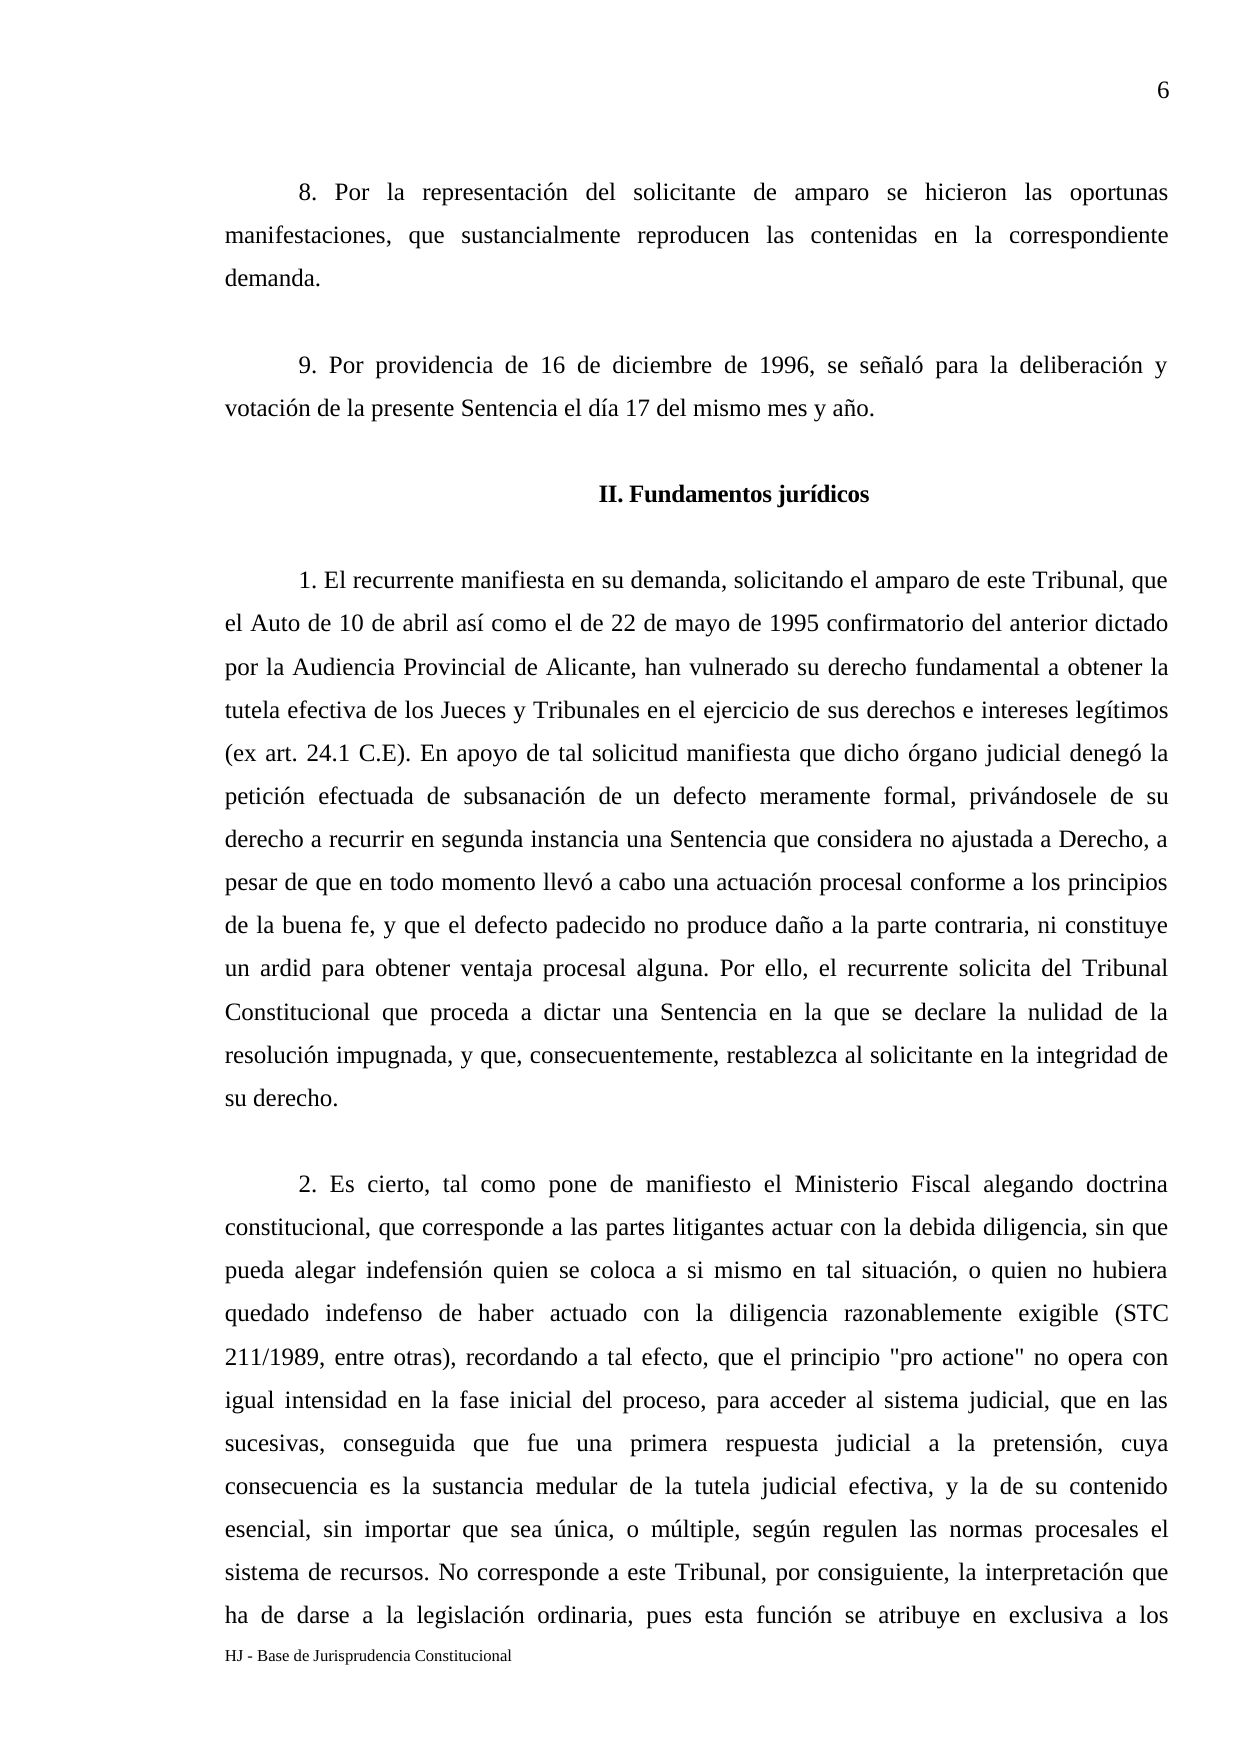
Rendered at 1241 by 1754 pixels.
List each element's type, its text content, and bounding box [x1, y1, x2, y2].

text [224, 1169, 1169, 1629]
text 1. El recurrente manifiesta en su demanda, solicitando el amparo de este Tribunal, que el Auto de 10 de abril así como el de 22 de mayo de 1995 confirmatorio del anterior dictado por la Audiencia Provincial de Alicante, han vulnerado su derecho fundamental a obtener la tutela efectiva de los Jueces y Tribunales en el ejercicio de sus derechos e intereses legítimos (ex art. 24.1 C.E). En apoyo de tal solicitud manifiesta que dicho órgano judicial denegó la petición efectuada de subsanación de un defecto meramente formal, privándosele de su derecho a recurrir en segunda instancia una Sentencia que considera no ajustada a Derecho, a pesar de que en todo momento llevó a cabo una actuación procesal conforme a los principios de la buena fe, y que el defecto padecido no produce daño a la parte contraria, ni constituye un ardid para obtener ventaja procesal alguna. Por ello, el recurrente solicita del Tribunal Constitucional que proceda a dictar una Sentencia en la que se declare la nulidad de la resolución impugnada, y que, consecuentemente, restablezca al solicitante en la integridad de su derecho. [224, 565, 1169, 1112]
subtitle II. Fundamentos jurídicos [224, 479, 1169, 508]
text 8. Por la representación del solicitante de amparo se hicieron las oportunas manifestaciones, que sustancialmente reproducen las contenidas en la correspondiente demanda. [224, 177, 1169, 292]
text 9. Por providencia de 16 de diciembre de 1996, se señaló para la deliberación y votación de la presente Sentencia el día 17 del mismo mes y año. [224, 350, 1169, 422]
